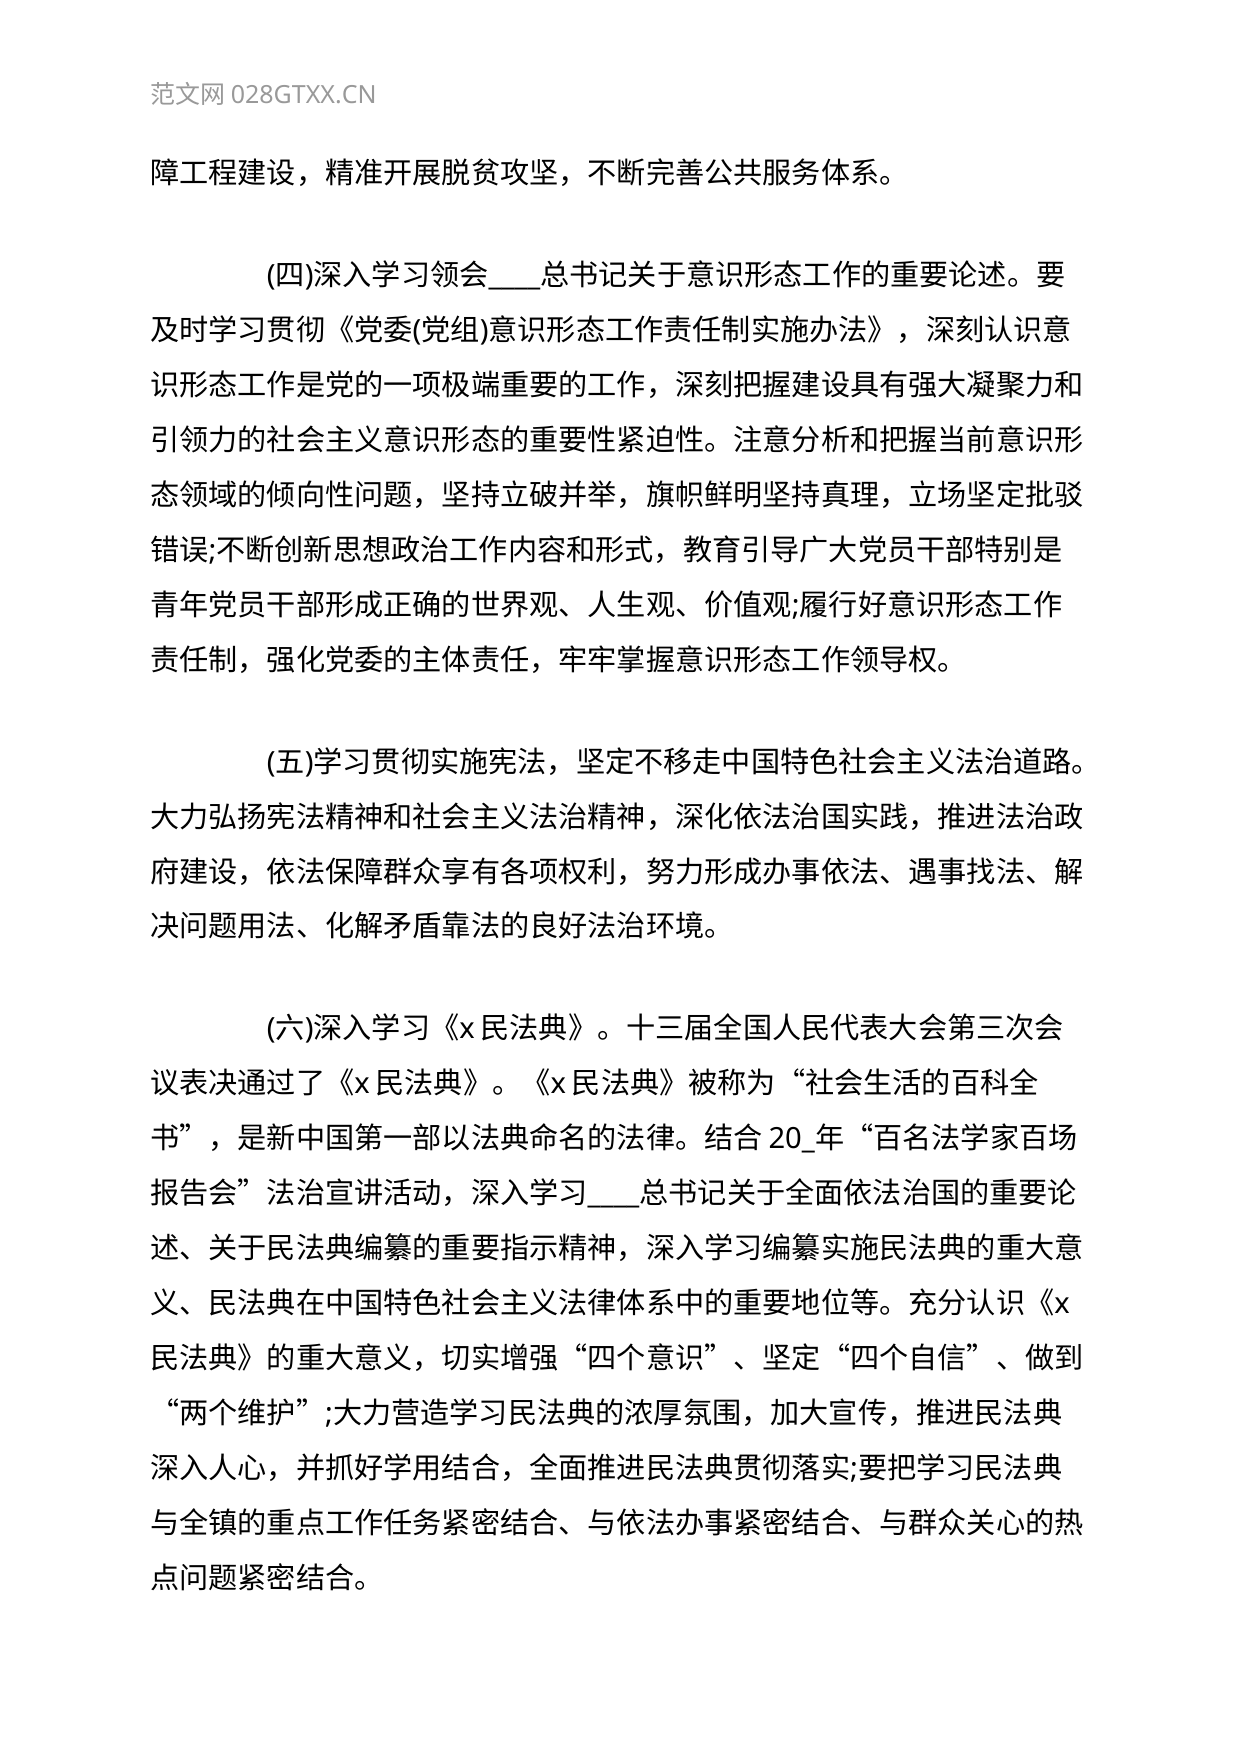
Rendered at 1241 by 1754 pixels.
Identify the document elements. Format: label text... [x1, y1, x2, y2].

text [150, 150, 1090, 192]
text (四)深入学习领会____总书记关于意识形态工作的重要论述。要及时学习贯彻《党委(党组)意识形态工作责任制实施办法》，深刻认识意识形态工作是党的一项极端重要的工作，深刻把握建设具有强大凝聚力和引领力的社会主义意识形态的重要性紧迫性。注意分析和把握当前意识形态领域的倾向性问题，坚持立破并举，旗帜鲜明坚持真理，立场坚定批驳错误;不断创新思想政治工作内容和形式，教育引导广大党员干部特别是青年党员干部形成正确的世界观、人生观、价值观;履行好意识形态工作责任制，强化党委的主体责任，牢牢掌握意识形态工作领导权。 [150, 252, 1090, 679]
text (六)深入学习《x民法典》。十三届全国人民代表大会第三次会议表决通过了《x民法典》。《x民法典》被称为“社会生活的百科全书”，是新中国第一部以法典命名的法律。结合20_年“百名法学家百场报告会”法治宣讲活动，深入学习____总书记关于全面依法治国的重要论述、关于民法典编纂的重要指示精神，深入学习编纂实施民法典的重大意义、民法典在中国特色社会主义法律体系中的重要地位等。充分认识《x民法典》的重大意义，切实增强“四个意识”、坚定“四个自信”、做到“两个维护”;大力营造学习民法典的浓厚氛围，加大宣传，推进民法典深入人心，并抓好学用结合，全面推进民法典贯彻落实;要把学习民法典与全镇的重点工作任务紧密结合、与依法办事紧密结合、与群众关心的热点问题紧密结合。 [150, 1005, 1090, 1597]
text (五)学习贯彻实施宪法，坚定不移走中国特色社会主义法治道路。大力弘扬宪法精神和社会主义法治精神，深化依法治国实践，推进法治政府建设，依法保障群众享有各项权利，努力形成办事依法、遇事找法、解决问题用法、化解矛盾靠法的良好法治环境。 [150, 738, 1090, 945]
